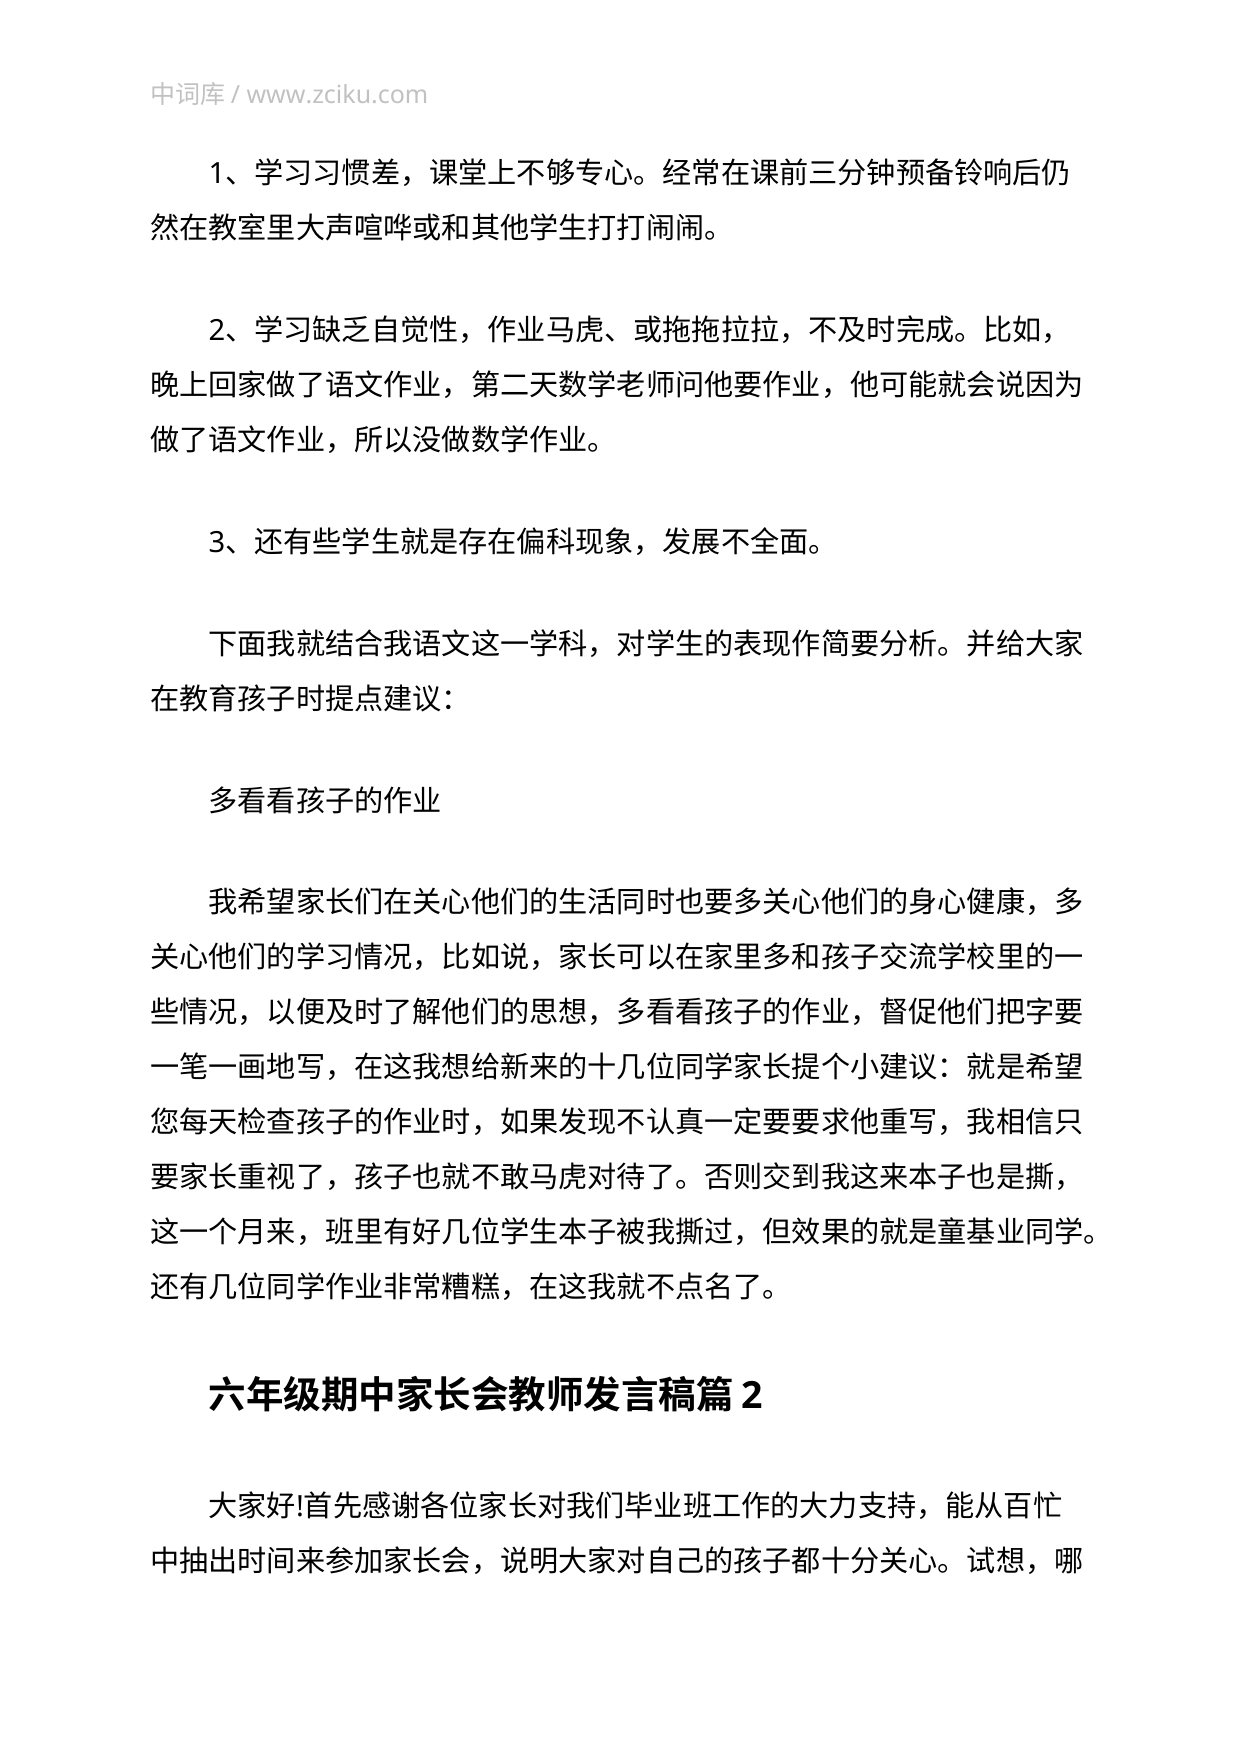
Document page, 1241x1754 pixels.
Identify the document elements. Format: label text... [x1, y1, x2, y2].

text 我希望家长们在关心他们的生活同时也要多关心他们的身心健康，多关心他们的学习情况，比如说，家长可以在家里多和孩子交流学校里的一些情况，以便及时了解他们的思想，多看看孩子的作业，督促他们把字要一笔一画地写，在这我想给新来的十几位同学家长提个小建议：就是希望您每天检查孩子的作业时，如果发现不认真一定要要求他重写，我相信只要家长重视了，孩子也就不敢马虎对待了。否则交到我这来本子也是撕，这一个月来，班里有好几位学生本子被我撕过，但效果的就是童基业同学。还有几位同学作业非常糟糕，在这我就不点名了。 [150, 879, 1090, 1305]
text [150, 1482, 1090, 1580]
text 1、学习习惯差，课堂上不够专心。经常在课前三分钟预备铃响后仍然在教室里大声喧哗或和其他学生打打闹闹。 [150, 150, 1090, 247]
text 3、还有些学生就是存在偏科现象，发展不全面。 [150, 518, 1090, 561]
text 2、学习缺乏自觉性，作业马虎、或拖拖拉拉，不及时完成。比如，晚上回家做了语文作业，第二天数学老师问他要作业，他可能就会说因为做了语文作业，所以没做数学作业。 [150, 307, 1090, 459]
text 六年级期中家长会教师发言稿篇2 [150, 1365, 1090, 1419]
text 下面我就结合我语文这一学科，对学生的表现作简要分析。并给大家在教育孩子时提点建议： [150, 620, 1090, 718]
text 多看看孩子的作业 [150, 777, 1090, 819]
